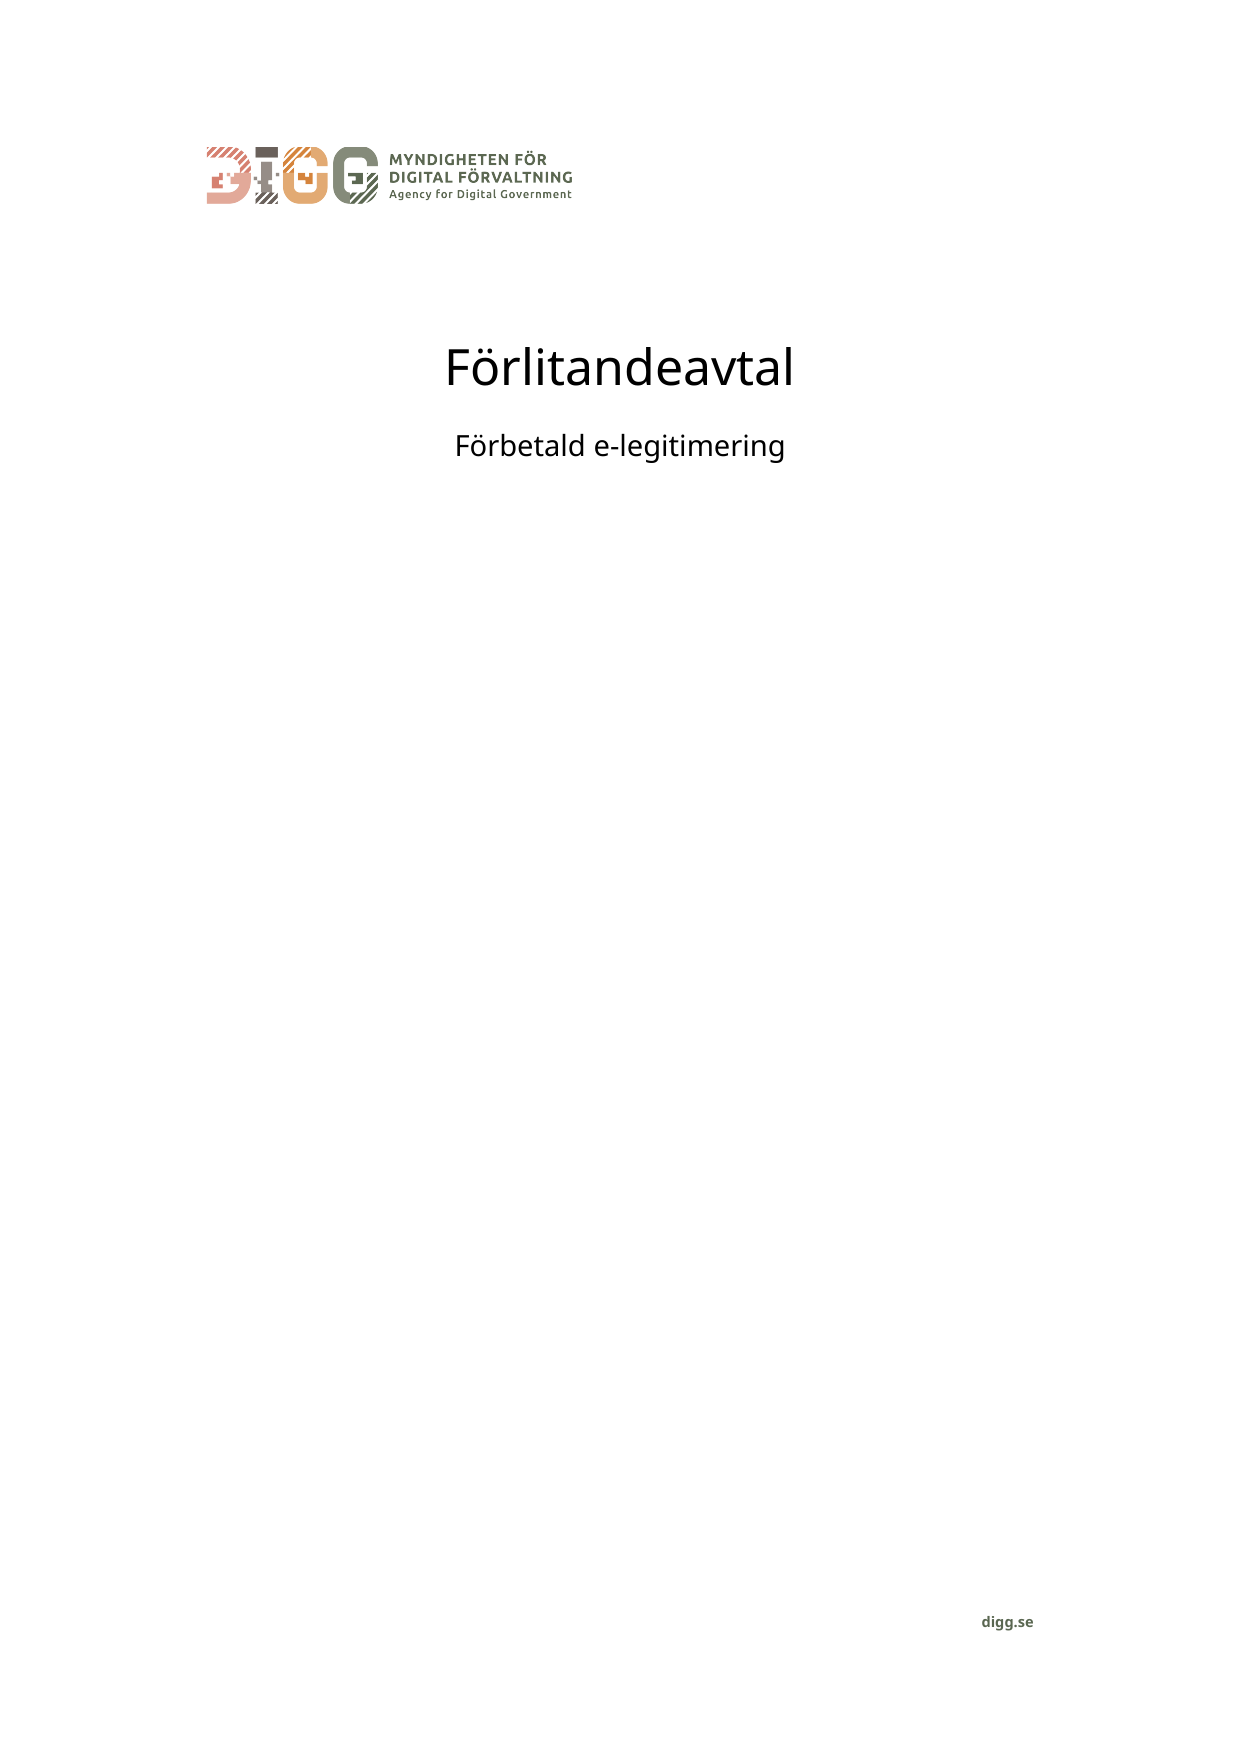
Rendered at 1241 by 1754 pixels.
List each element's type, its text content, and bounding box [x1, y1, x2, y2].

picture [206, 147, 572, 204]
subtitle Förbetald e-legitimering [207, 425, 1033, 465]
subtitle Förlitandeavtal [207, 332, 1033, 400]
